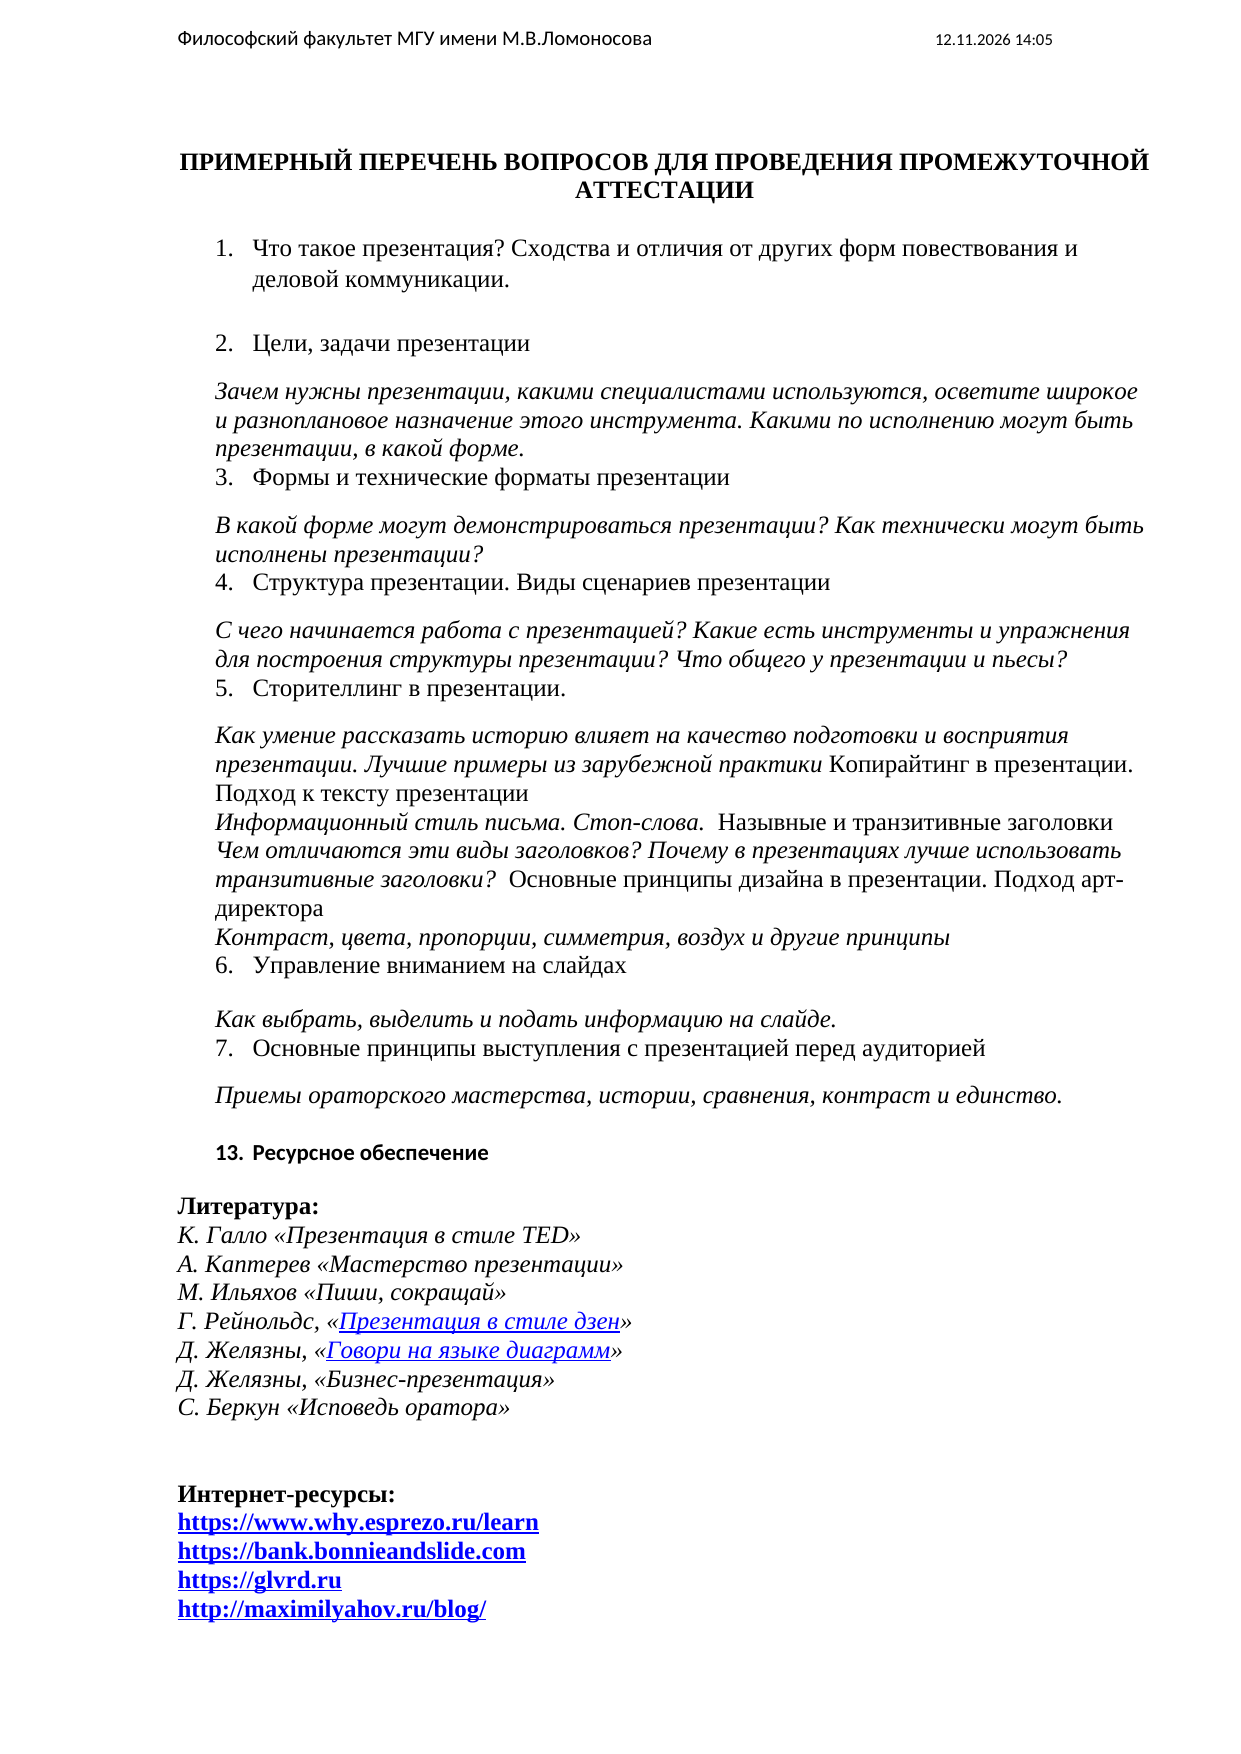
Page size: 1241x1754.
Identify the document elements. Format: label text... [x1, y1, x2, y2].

text Д. Желязны, «Бизнес-презентация» [177, 1364, 1152, 1392]
text http://maximilyahov.ru/blog/ [177, 1594, 1152, 1622]
list Формы и технические форматы презентации [215, 462, 1152, 491]
list Что такое презентация? Сходства и отличия от других форм повествования и деловой коммуникации. [215, 233, 1152, 293]
text М. Ильяхов «Пиши, сокращай» [177, 1277, 1152, 1306]
text Зачем нужны презентации, какими специалистами используются, осветите широкое и разноплановое назначение этого инструмента. Какими по исполнению могут быть презентации, в какой форме. [215, 376, 1152, 462]
text https://bank.bonnieandslide.com [177, 1536, 1152, 1565]
text С чего начинается работа с презентацией? Какие есть инструменты и упражнения для построения структуры презентации? Что общего у презентации и пьесы? [215, 615, 1152, 673]
list Управление вниманием на слайдах [215, 950, 1152, 979]
list Сторителлинг в презентации. [215, 673, 1152, 701]
text Как умение рассказать историю влияет на качество подготовки и восприятия презентации. Лучшие примеры из зарубежной практики Копирайтинг в презентации. Подход к тексту презентации [215, 720, 1152, 807]
text Литература: [177, 1191, 1152, 1220]
text Приемы ораторского мастерства, истории, сравнения, контраст и единство. [215, 1081, 1152, 1109]
text С. Беркун «Исповедь оратора» [177, 1392, 1152, 1421]
text А. Каптерев «Мастерство презентации» [177, 1249, 1152, 1277]
text К. Галло «Презентация в стиле TED» [177, 1220, 1152, 1249]
text Д. Желязны, «Говори на языке диаграмм» [177, 1335, 1152, 1364]
text Информационный стиль письма. Стоп-слова. Назывные и транзитивные заголовки [215, 807, 1152, 835]
text Как выбрать, выделить и подать информацию на слайде. [215, 1004, 1152, 1033]
list Ресурсное обеспечение [215, 1138, 1152, 1166]
text Чем отличаются эти виды заголовков? Почему в презентациях лучше использовать транзитивные заголовки? Основные принципы дизайна в презентации. Подход арт-директора [215, 835, 1152, 922]
text В какой форме могут демонстрироваться презентации? Как технически могут быть исполнены презентации? [215, 510, 1152, 567]
list Цели, задачи презентации [215, 328, 1152, 357]
text https://glvrd.ru [177, 1565, 1152, 1594]
text Г. Рейнольдс, «Презентация в стиле дзен» [177, 1306, 1152, 1335]
text https://www.why.esprezo.ru/learn [177, 1507, 1152, 1536]
text ПРИМЕРНЫЙ ПЕРЕЧЕНЬ ВОПРОСОВ ДЛЯ ПРОВЕДЕНИЯ ПРОМЕЖУТОЧНОЙ АТТЕСТАЦИИ [177, 147, 1152, 204]
list Структура презентации. Виды сценариев презентации [215, 567, 1152, 596]
list Основные принципы выступления с презентацией перед аудиторией [215, 1033, 1152, 1062]
text Интернет-ресурсы: [177, 1479, 1152, 1507]
text Контраст, цвета, пропорции, симметрия, воздух и другие принципы [215, 922, 1152, 950]
